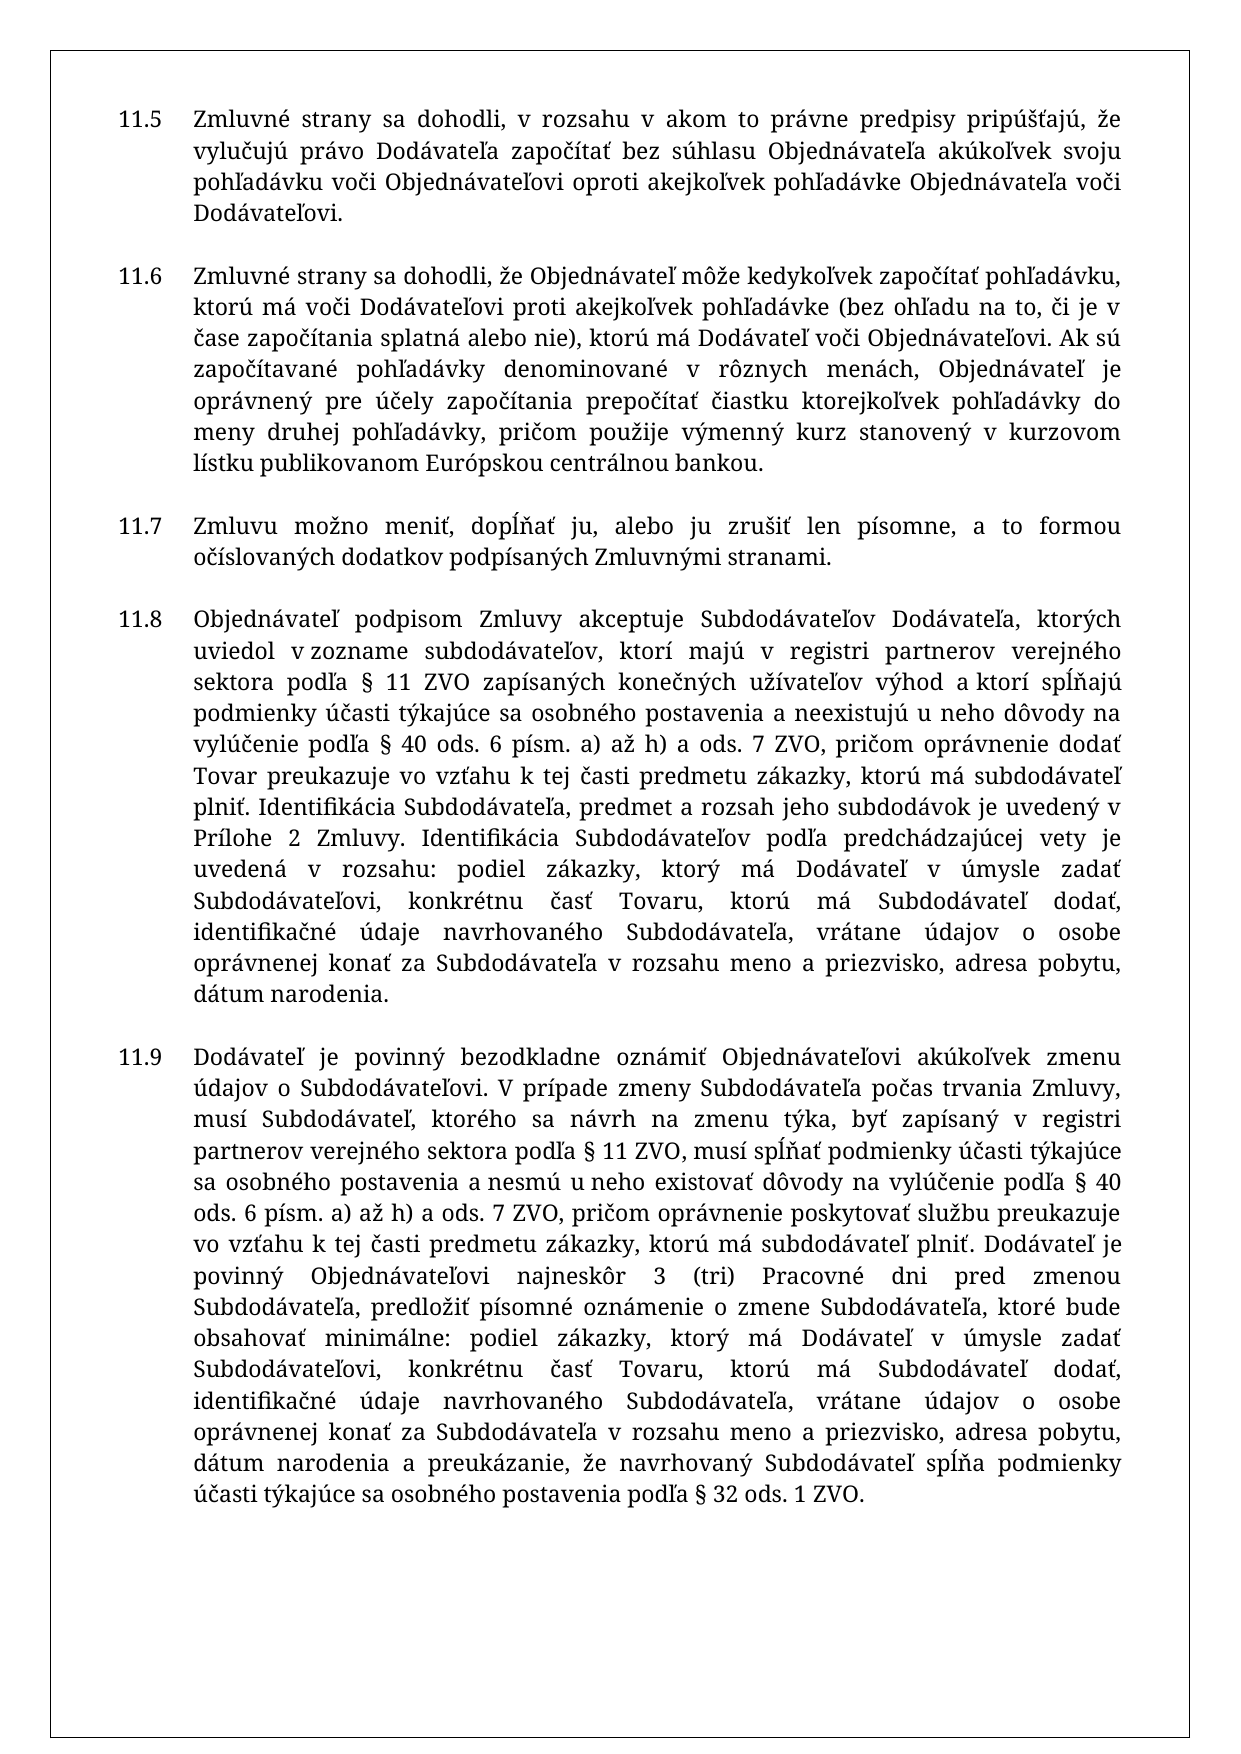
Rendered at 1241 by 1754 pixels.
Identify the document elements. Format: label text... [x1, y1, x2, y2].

list Zmluvné strany sa dohodli, že Objednávateľ môže kedykoľvek započítať pohľadávku, ktorú má voči Dodávateľovi proti akejkoľvek pohľadávke (bez ohľadu na to, či je v čase započítania splatná alebo nie), ktorú má Dodávateľ voči Objednávateľovi. Ak sú započítavané pohľadávky denominované v rôznych menách, Objednávateľ je oprávnený pre účely započítania prepočítať čiastku ktorejkoľvek pohľadávky do meny druhej pohľadávky, pričom použije výmenný kurz stanovený v kurzovom lístku publikovanom Európskou centrálnou bankou. [118, 259, 1122, 478]
list Objednávateľ podpisom Zmluvy akceptuje Subdodávateľov Dodávateľa, ktorých uviedol v zozname subdodávateľov, ktorí majú v registri partnerov verejného sektora podľa § 11 ZVO zapísaných konečných užívateľov výhod a ktorí spĺňajú podmienky účasti týkajúce sa osobného postavenia a neexistujú u neho dôvody na vylúčenie podľa § 40 ods. 6 písm. a) až h) a ods. 7 ZVO, pričom oprávnenie dodať Tovar preukazuje vo vzťahu k tej časti predmetu zákazky, ktorú má subdodávateľ plniť. Identifikácia Subdodávateľa, predmet a rozsah jeho subdodávok je uvedený v Prílohe 2 Zmluvy. Identifikácia Subdodávateľov podľa predchádzajúcej vety je uvedená v rozsahu: podiel zákazky, ktorý má Dodávateľ v úmysle zadať Subdodávateľovi, konkrétnu časť Tovaru, ktorú má Subdodávateľ dodať, identifikačné údaje navrhovaného Subdodávateľa, vrátane údajov o osobe oprávnenej konať za Subdodávateľa v rozsahu meno a priezvisko, adresa pobytu, dátum narodenia. [118, 603, 1122, 1009]
list Zmluvné strany sa dohodli, v rozsahu v akom to právne predpisy pripúšťajú, že vylučujú právo Dodávateľa započítať bez súhlasu Objednávateľa akúkoľvek svoju pohľadávku voči Objednávateľovi oproti akejkoľvek pohľadávke Objednávateľa voči Dodávateľovi. [118, 103, 1122, 228]
list Dodávateľ je povinný bezodkladne oznámiť Objednávateľovi akúkoľvek zmenu údajov o Subdodávateľovi. V prípade zmeny Subdodávateľa počas trvania Zmluvy, musí Subdodávateľ, ktorého sa návrh na zmenu týka, byť zapísaný v registri partnerov verejného sektora podľa § 11 ZVO, musí spĺňať podmienky účasti týkajúce sa osobného postavenia a nesmú u neho existovať dôvody na vylúčenie podľa § 40 ods. 6 písm. a) až h) a ods. 7 ZVO, pričom oprávnenie poskytovať službu preukazuje vo vzťahu k tej časti predmetu zákazky, ktorú má subdodávateľ plniť. Dodávateľ je povinný Objednávateľovi najneskôr 3 (tri) Pracovné dni pred zmenou Subdodávateľa, predložiť písomné oznámenie o zmene Subdodávateľa, ktoré bude obsahovať minimálne: podiel zákazky, ktorý má Dodávateľ v úmysle zadať Subdodávateľovi, konkrétnu časť Tovaru, ktorú má Subdodávateľ dodať, identifikačné údaje navrhovaného Subdodávateľa, vrátane údajov o osobe oprávnenej konať za Subdodávateľa v rozsahu meno a priezvisko, adresa pobytu, dátum narodenia a preukázanie, že navrhovaný Subdodávateľ spĺňa podmienky účasti týkajúce sa osobného postavenia podľa § 32 ods. 1 ZVO. [118, 1041, 1122, 1509]
list Zmluvu možno meniť, dopĺňať ju, alebo ju zrušiť len písomne, a to formou očíslovaných dodatkov podpísaných Zmluvnými stranami. [118, 509, 1122, 572]
